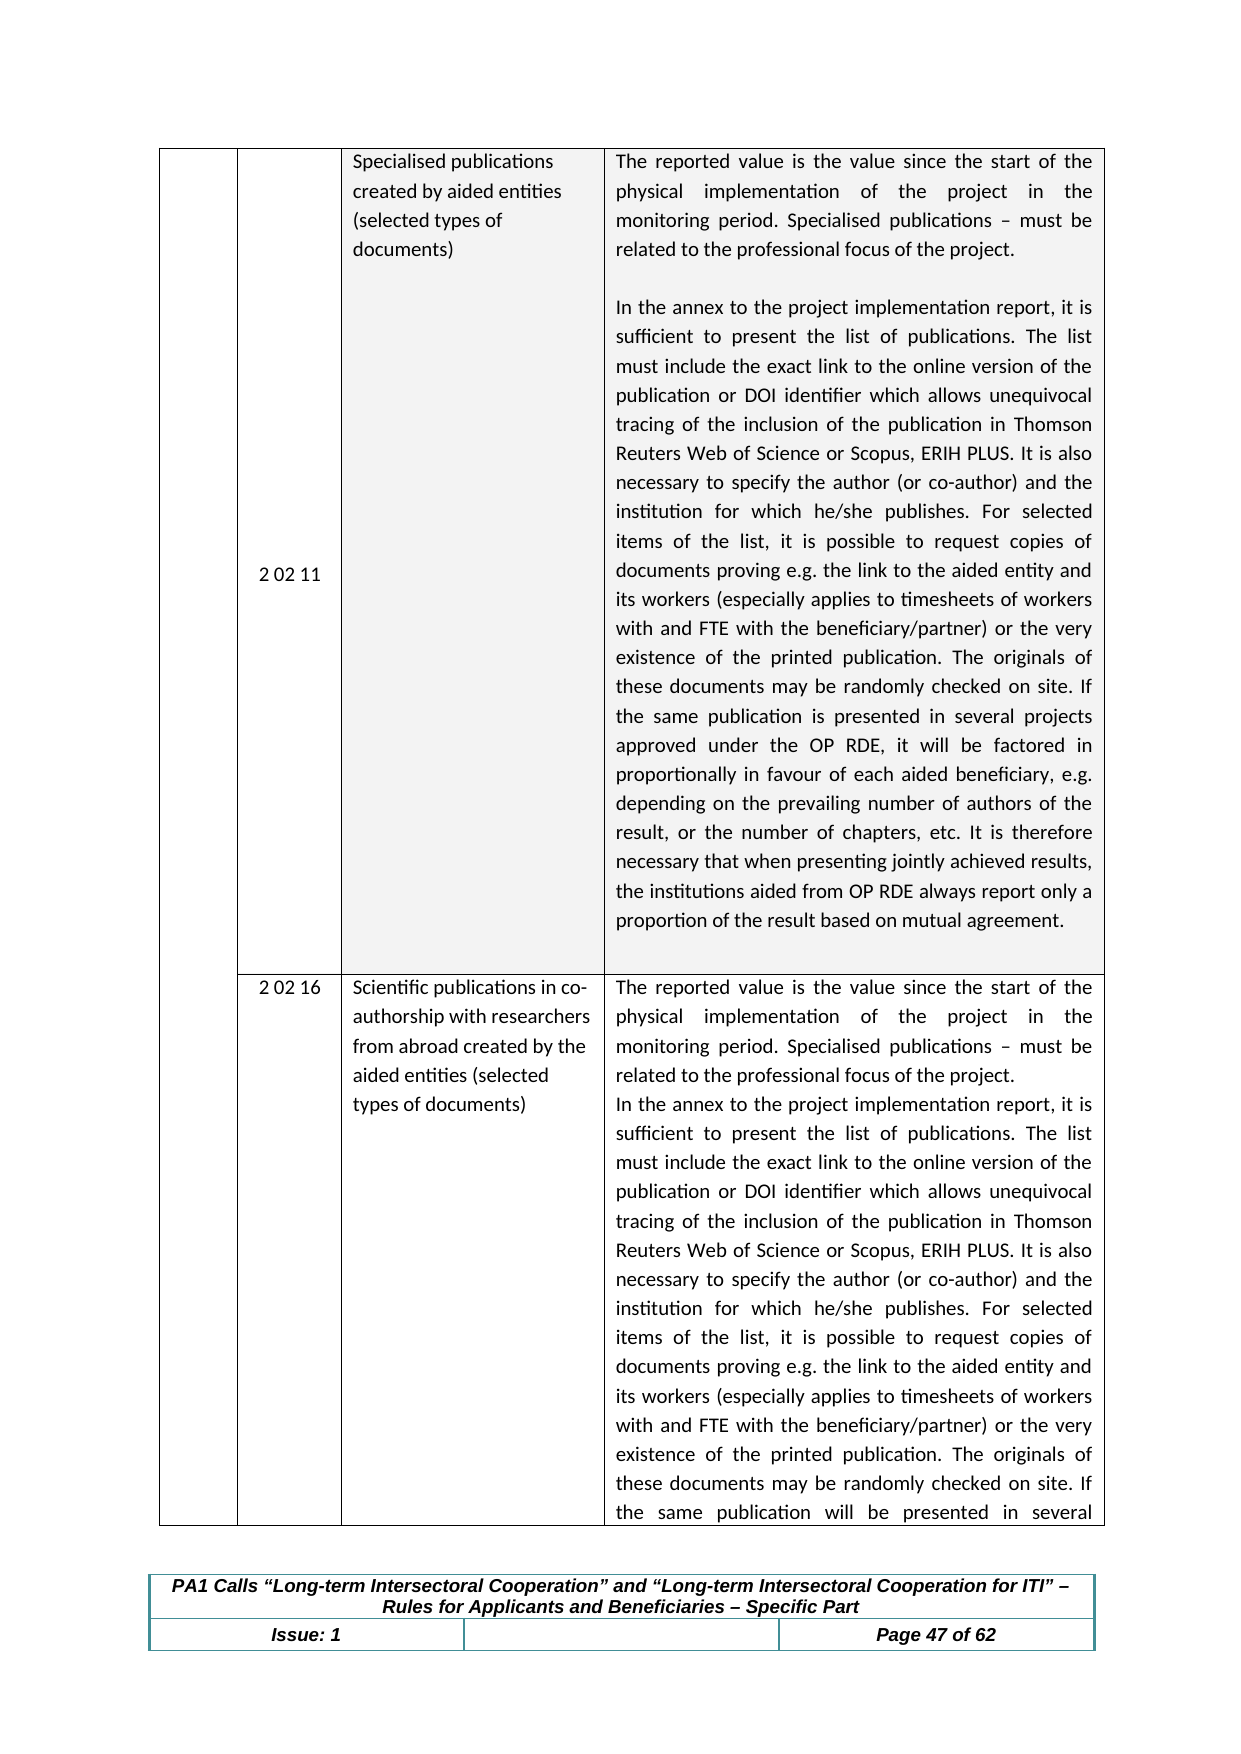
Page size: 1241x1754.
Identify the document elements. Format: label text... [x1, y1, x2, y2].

table_cell Specialised publications created by aided entities (selected types of documents) [342, 149, 604, 973]
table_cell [342, 975, 604, 1525]
table_cell [160, 149, 237, 1525]
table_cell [605, 975, 1104, 1525]
table_cell 2 02 11 [238, 149, 341, 973]
table_cell 2 02 16 [238, 975, 341, 1525]
table_cell The reported value is the value since the start of the physical implementation of the project in the monitoring period. Specialised publications – must be related to the professional focus of the project. In the annex to the project implementation report, it is sufficient to present the list of publications. The list must include the exact link to the online version of the publication or DOI identifier which allows unequivocal tracing of the inclusion of the publication in Thomson Reuters Web of Science or Scopus, ERIH PLUS. It is also necessary to specify the author (or co-author) and the institution for which he/she publishes. For selected items of the list, it is possible to request copies of documents proving e.g. the link to the aided entity and its workers (especially applies to timesheets of workers with and FTE with the beneficiary/partner) or the very existence of the printed publication. The originals of these documents may be randomly checked on site. If the same publication is presented in several projects approved under the OP RDE, it will be factored in proportionally in favour of each aided beneficiary, e.g. depending on the prevailing number of authors of the result, or the number of chapters, etc. It is therefore necessary that when presenting jointly achieved results, the institutions aided from OP RDE always report only a proportion of the result based on mutual agreement. [605, 149, 1104, 973]
